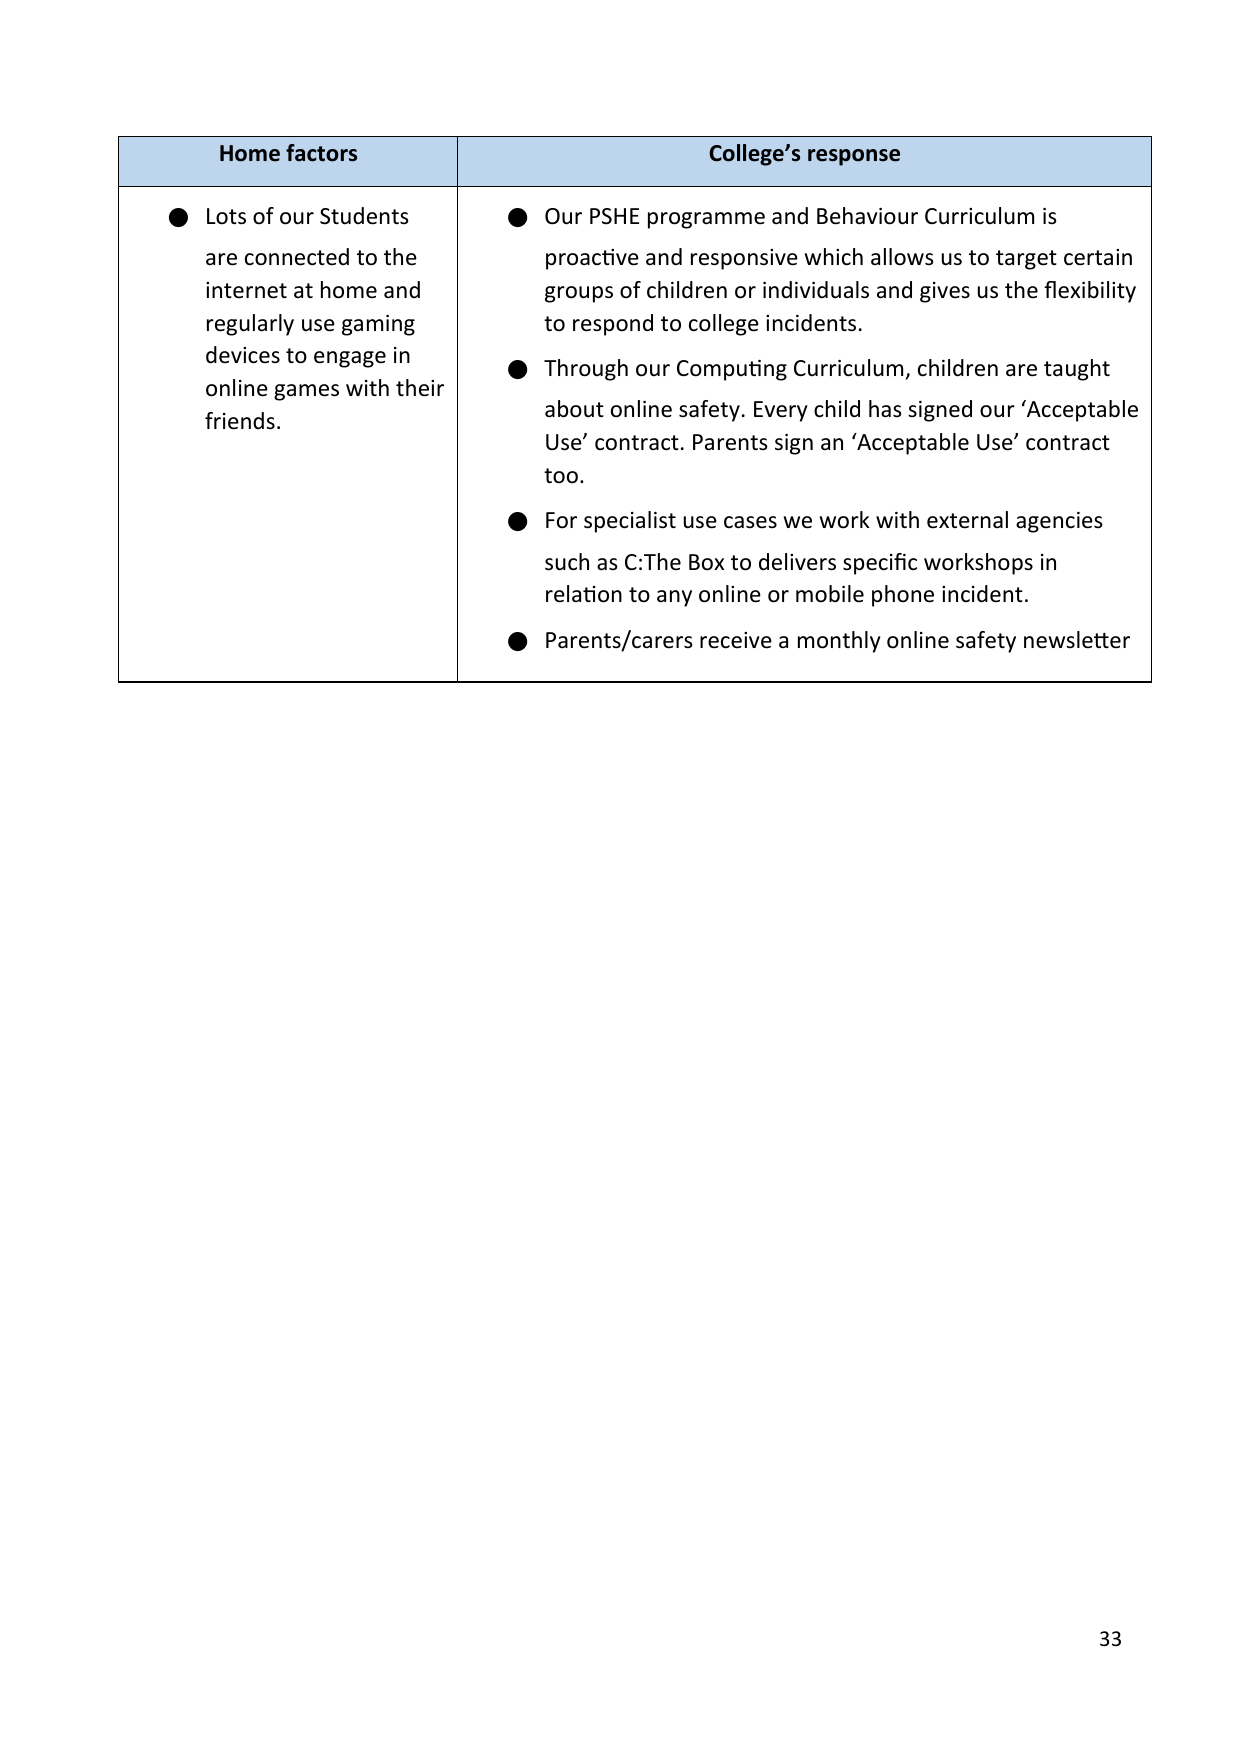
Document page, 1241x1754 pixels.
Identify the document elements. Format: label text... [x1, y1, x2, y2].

table_header Home factors [119, 137, 457, 186]
table_header College’s response [458, 137, 1151, 186]
table_cell Our PSHE programme and Behaviour Curriculum is proactive and responsive which allows us to target certain groups of children or individuals and gives us the flexibility to respond to college incidents. Through our Computing Curriculum, children are taught about online safety. Every child has signed our ‘Acceptable Use’ contract. Parents sign an ‘Acceptable Use’ contract too. For specialist use cases we work with external agencies such as C:The Box to delivers specific workshops in relation to any online or mobile phone incident. Parents/carers receive a monthly online safety newsletter [458, 187, 1151, 681]
table_cell Lots of our Students are connected to the internet at home and regularly use gaming devices to engage in online games with their friends. [119, 187, 457, 681]
